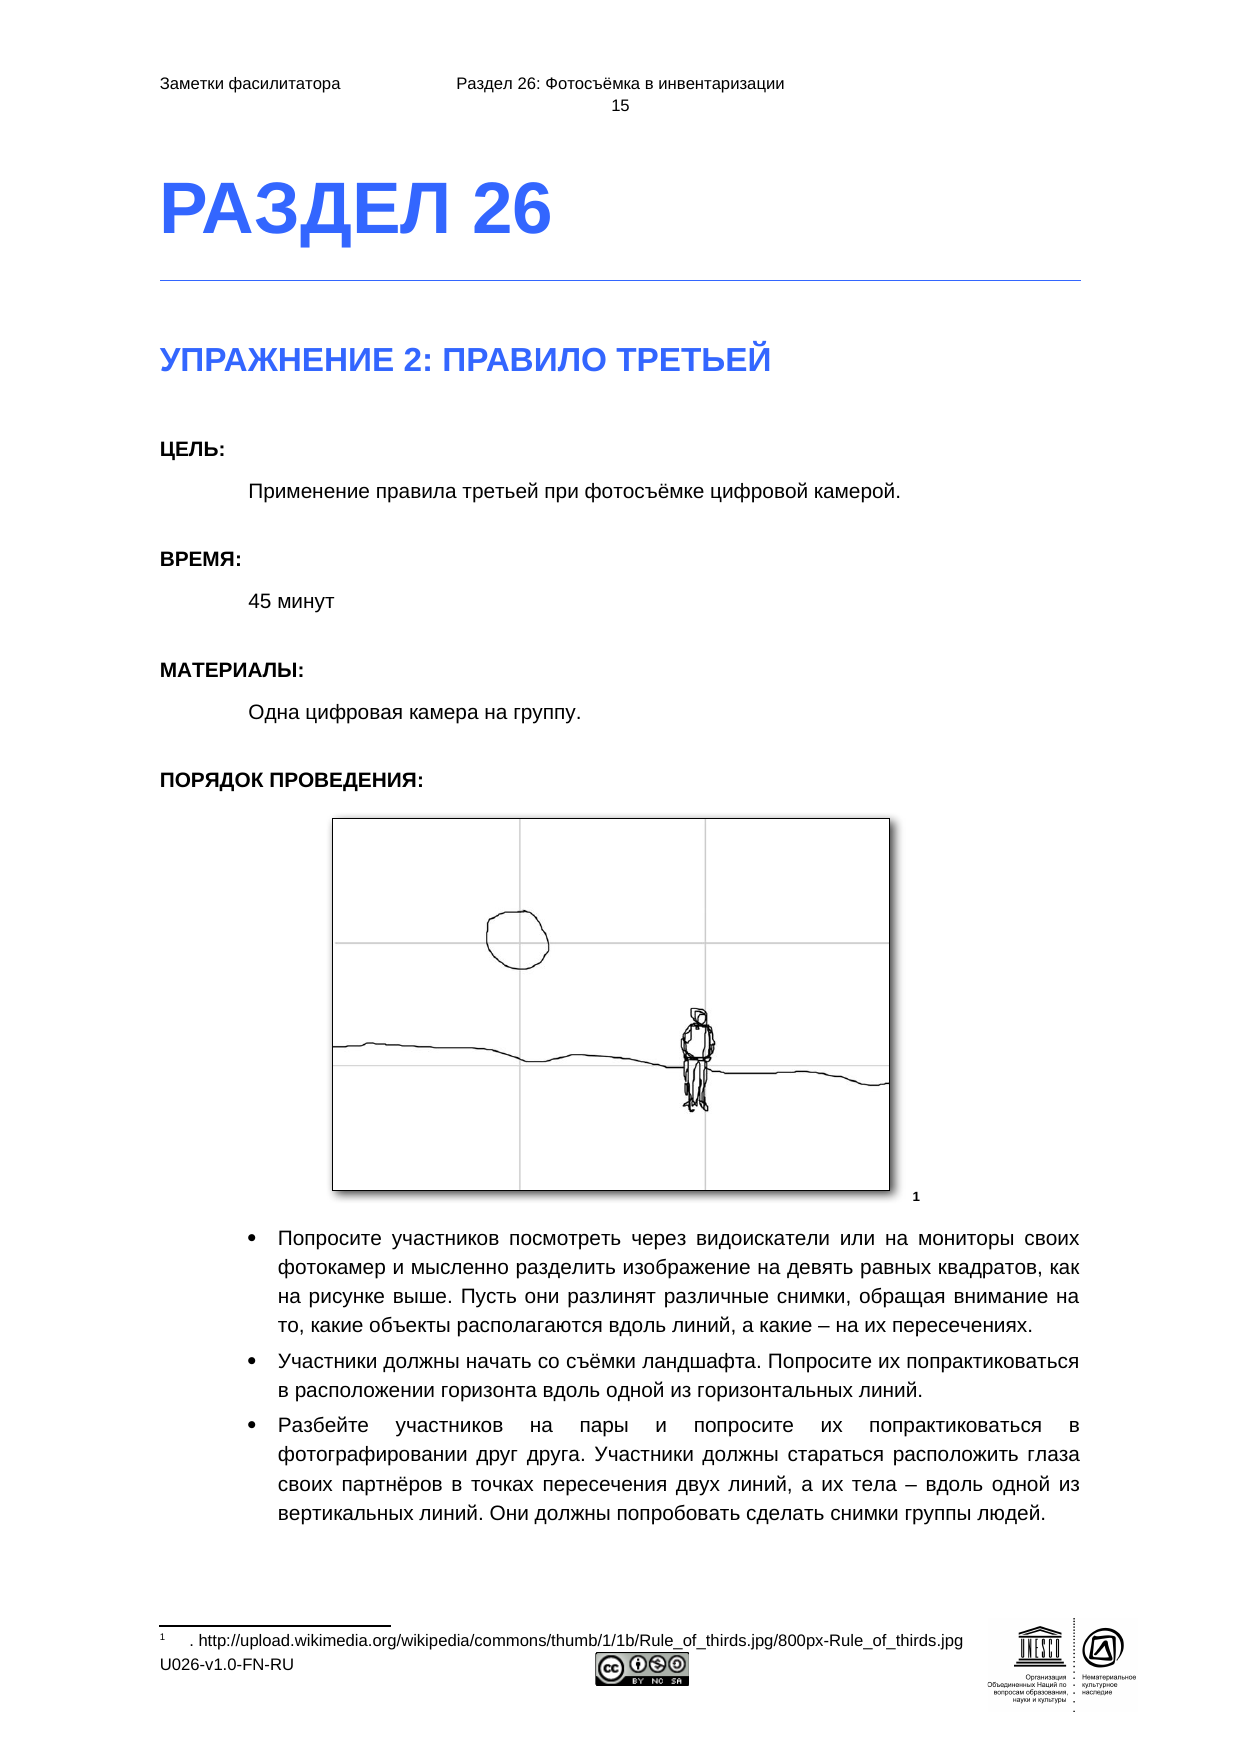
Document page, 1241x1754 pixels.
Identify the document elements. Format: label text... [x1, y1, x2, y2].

subtitle время: [159, 542, 1081, 573]
text упражнение 2: правило третьей [159, 331, 1081, 381]
text Разбейте участников на пары и попросите их попрактиковаться в фотографировании друг друга. Участники должны стараться расположить глаза своих партнёров в точках пересечения двух линий, а их тела – вдоль одной из вертикальных линий. Они должны попробовать сделать снимки группы людей. [248, 1409, 1081, 1526]
text раздел 26 [159, 164, 1081, 281]
text Одна цифровая камера на группу. [248, 696, 1081, 725]
picture [595, 1652, 689, 1686]
text Попросите участников посмотреть через видоискатели или на мониторы своих фотокамер и мысленно разделить изображение на девять равных квадратов, как на рисунке выше. Пусть они разлинят различные снимки, обращая внимание на то, какие объекты располагаются вдоль линий, а какие – на их пересечениях. [248, 1222, 1081, 1338]
subtitle порядок проведения: [159, 763, 1081, 794]
picture [987, 1618, 1138, 1712]
text 45 минут [248, 586, 1081, 615]
text Участники должны начать со съёмки ландшафта. Попросите их попрактиковаться в расположении горизонта вдоль одной из горизонтальных линий. [248, 1345, 1081, 1403]
subtitle материалы: [159, 652, 1081, 683]
picture [333, 819, 889, 1190]
subtitle цель: [159, 431, 1081, 463]
text Применение правила третьей при фотосъёмке цифровой камерой. [248, 475, 1081, 504]
